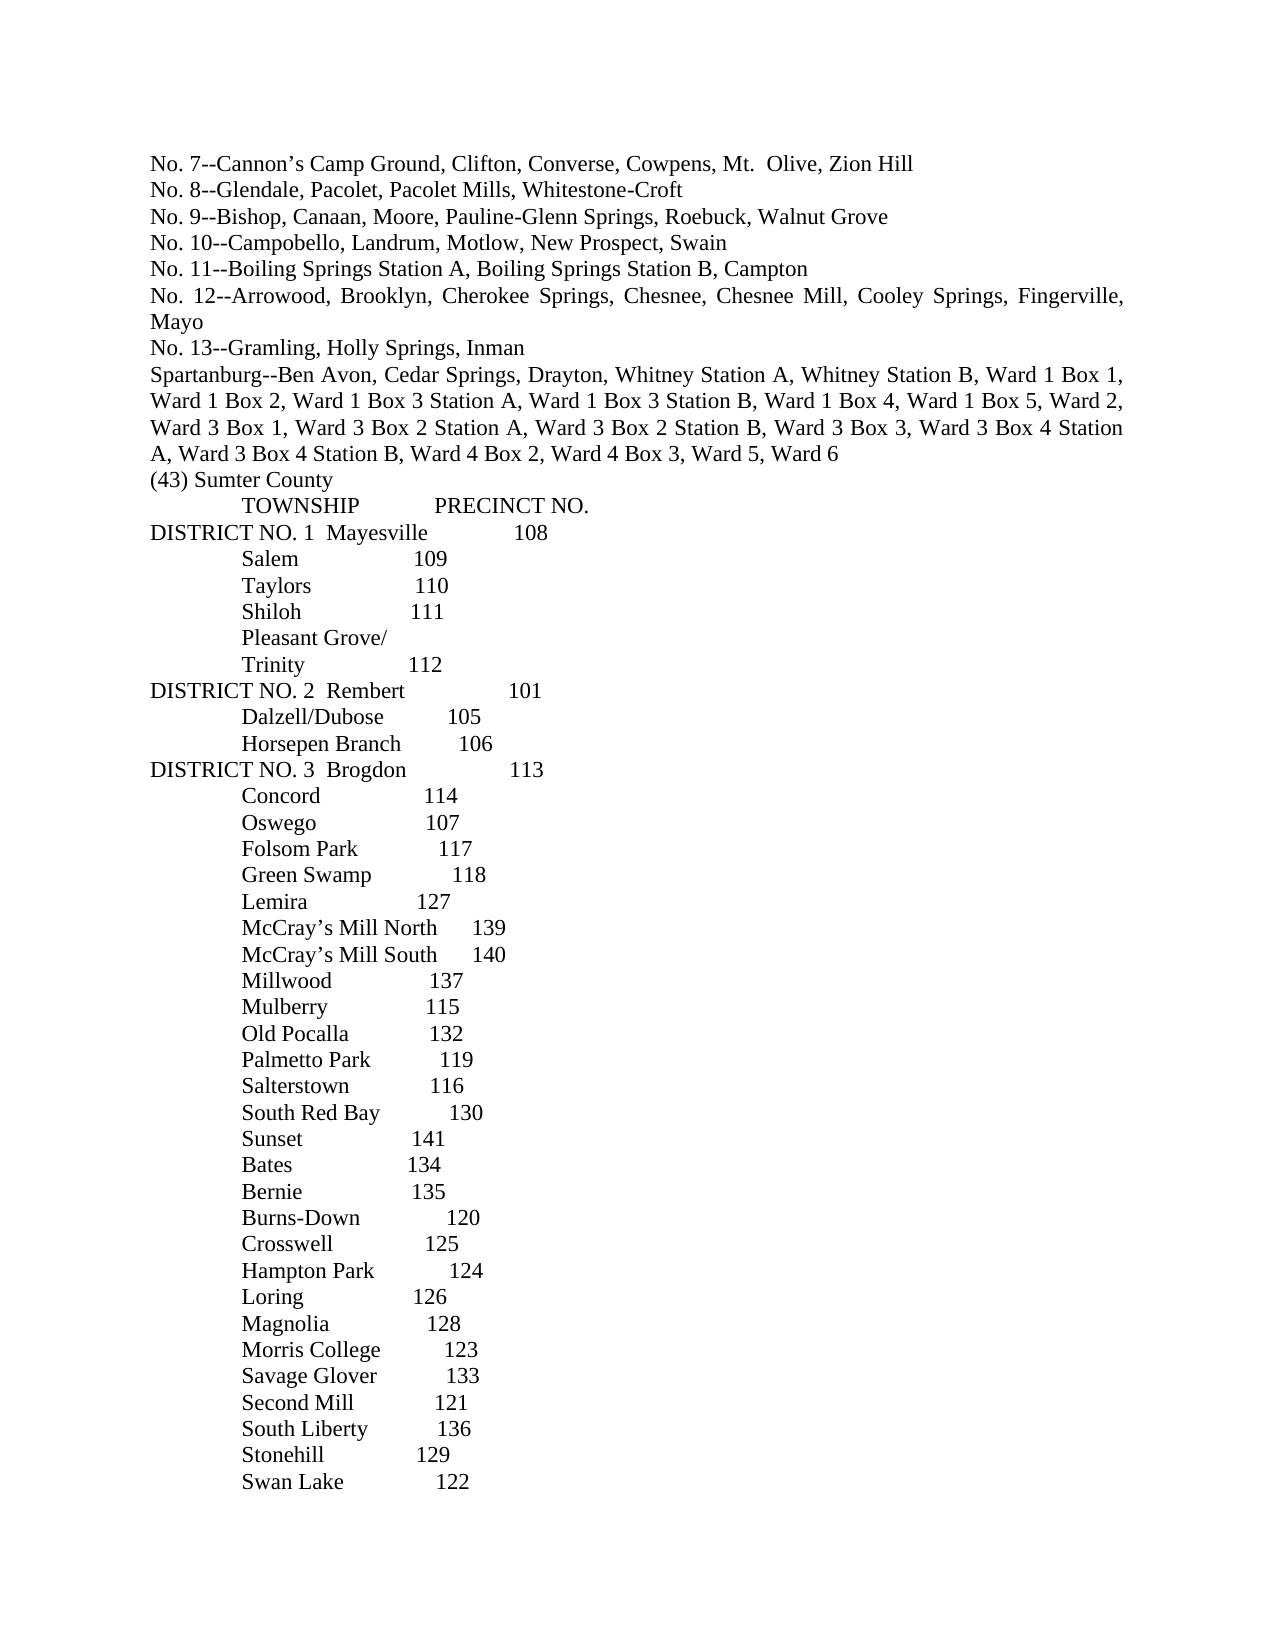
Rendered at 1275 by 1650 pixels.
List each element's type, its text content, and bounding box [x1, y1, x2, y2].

text Second Mill 121 [150, 1389, 1125, 1415]
text Swan Lake 122 [150, 1468, 1125, 1494]
text Morris College 123 [150, 1336, 1125, 1362]
text Sunset 141 [150, 1125, 1125, 1151]
text No. 7--Cannon’s Camp Ground, Clifton, Converse, Cowpens, Mt. Olive, Zion Hill [150, 150, 1125, 176]
text Magnolia 128 [150, 1309, 1125, 1336]
text South Liberty 136 [150, 1415, 1125, 1441]
text South Red Bay 130 [150, 1099, 1125, 1125]
text DISTRICT NO. 1 Mayesville 108 [150, 519, 1125, 545]
text Salem 109 [150, 545, 1125, 572]
text No. 9--Bishop, Canaan, Moore, Pauline-Glenn Springs, Roebuck, Walnut Grove [150, 203, 1125, 229]
text Oswego 107 [150, 809, 1125, 835]
text DISTRICT NO. 2 Rembert 101 [150, 677, 1125, 703]
text Millwood 137 [150, 967, 1125, 993]
text McCray’s Mill South 140 [150, 941, 1125, 967]
text McCray’s Mill North 139 [150, 914, 1125, 941]
text Bernie 135 [150, 1178, 1125, 1204]
text Concord 114 [150, 782, 1125, 809]
text No. 8--Glendale, Pacolet, Pacolet Mills, Whitestone-Croft [150, 176, 1125, 203]
text Loring 126 [150, 1283, 1125, 1309]
text Salterstown 116 [150, 1072, 1125, 1099]
text (43) Sumter County [150, 466, 1125, 493]
text Lemira 127 [150, 888, 1125, 914]
text Dalzell/Dubose 105 [150, 703, 1125, 730]
text Old Pocalla 132 [150, 1020, 1125, 1046]
text Crosswell 125 [150, 1231, 1125, 1257]
text No. 13--Gramling, Holly Springs, Inman [150, 334, 1125, 361]
text Bates 134 [150, 1151, 1125, 1178]
text Green Swamp 118 [150, 862, 1125, 888]
text No. 10--Campobello, Landrum, Motlow, New Prospect, Swain [150, 229, 1125, 255]
text Trinity 112 [150, 651, 1125, 677]
text TOWNSHIP PRECINCT NO. [150, 493, 1125, 519]
text Horsepen Branch 106 [150, 730, 1125, 756]
text Palmetto Park 119 [150, 1046, 1125, 1072]
text Taylors 110 [150, 572, 1125, 598]
text Savage Glover 133 [150, 1362, 1125, 1389]
text Hampton Park 124 [150, 1257, 1125, 1283]
text Shiloh 111 [150, 598, 1125, 624]
text DISTRICT NO. 3 Brogdon 113 [150, 756, 1125, 782]
text Mulberry 115 [150, 993, 1125, 1020]
text Pleasant Grove/ [150, 624, 1125, 651]
text Folsom Park 117 [150, 835, 1125, 862]
text No. 11--Boiling Springs Station A, Boiling Springs Station B, Campton [150, 255, 1125, 282]
text Stonehill 129 [150, 1441, 1125, 1468]
text No. 12--Arrowood, Brooklyn, Cherokee Springs, Chesnee, Chesnee Mill, Cooley Springs, Fingerville, Mayo [150, 282, 1125, 334]
text Spartanburg--Ben Avon, Cedar Springs, Drayton, Whitney Station A, Whitney Station B, Ward 1 Box 1, Ward 1 Box 2, Ward 1 Box 3 Station A, Ward 1 Box 3 Station B, Ward 1 Box 4, Ward 1 Box 5, Ward 2, Ward 3 Box 1, Ward 3 Box 2 Station A, Ward 3 Box 2 Station B, Ward 3 Box 3, Ward 3 Box 4 Station A, Ward 3 Box 4 Station B, Ward 4 Box 2, Ward 4 Box 3, Ward 5, Ward 6 [150, 361, 1125, 466]
text Burns-Down 120 [150, 1204, 1125, 1231]
